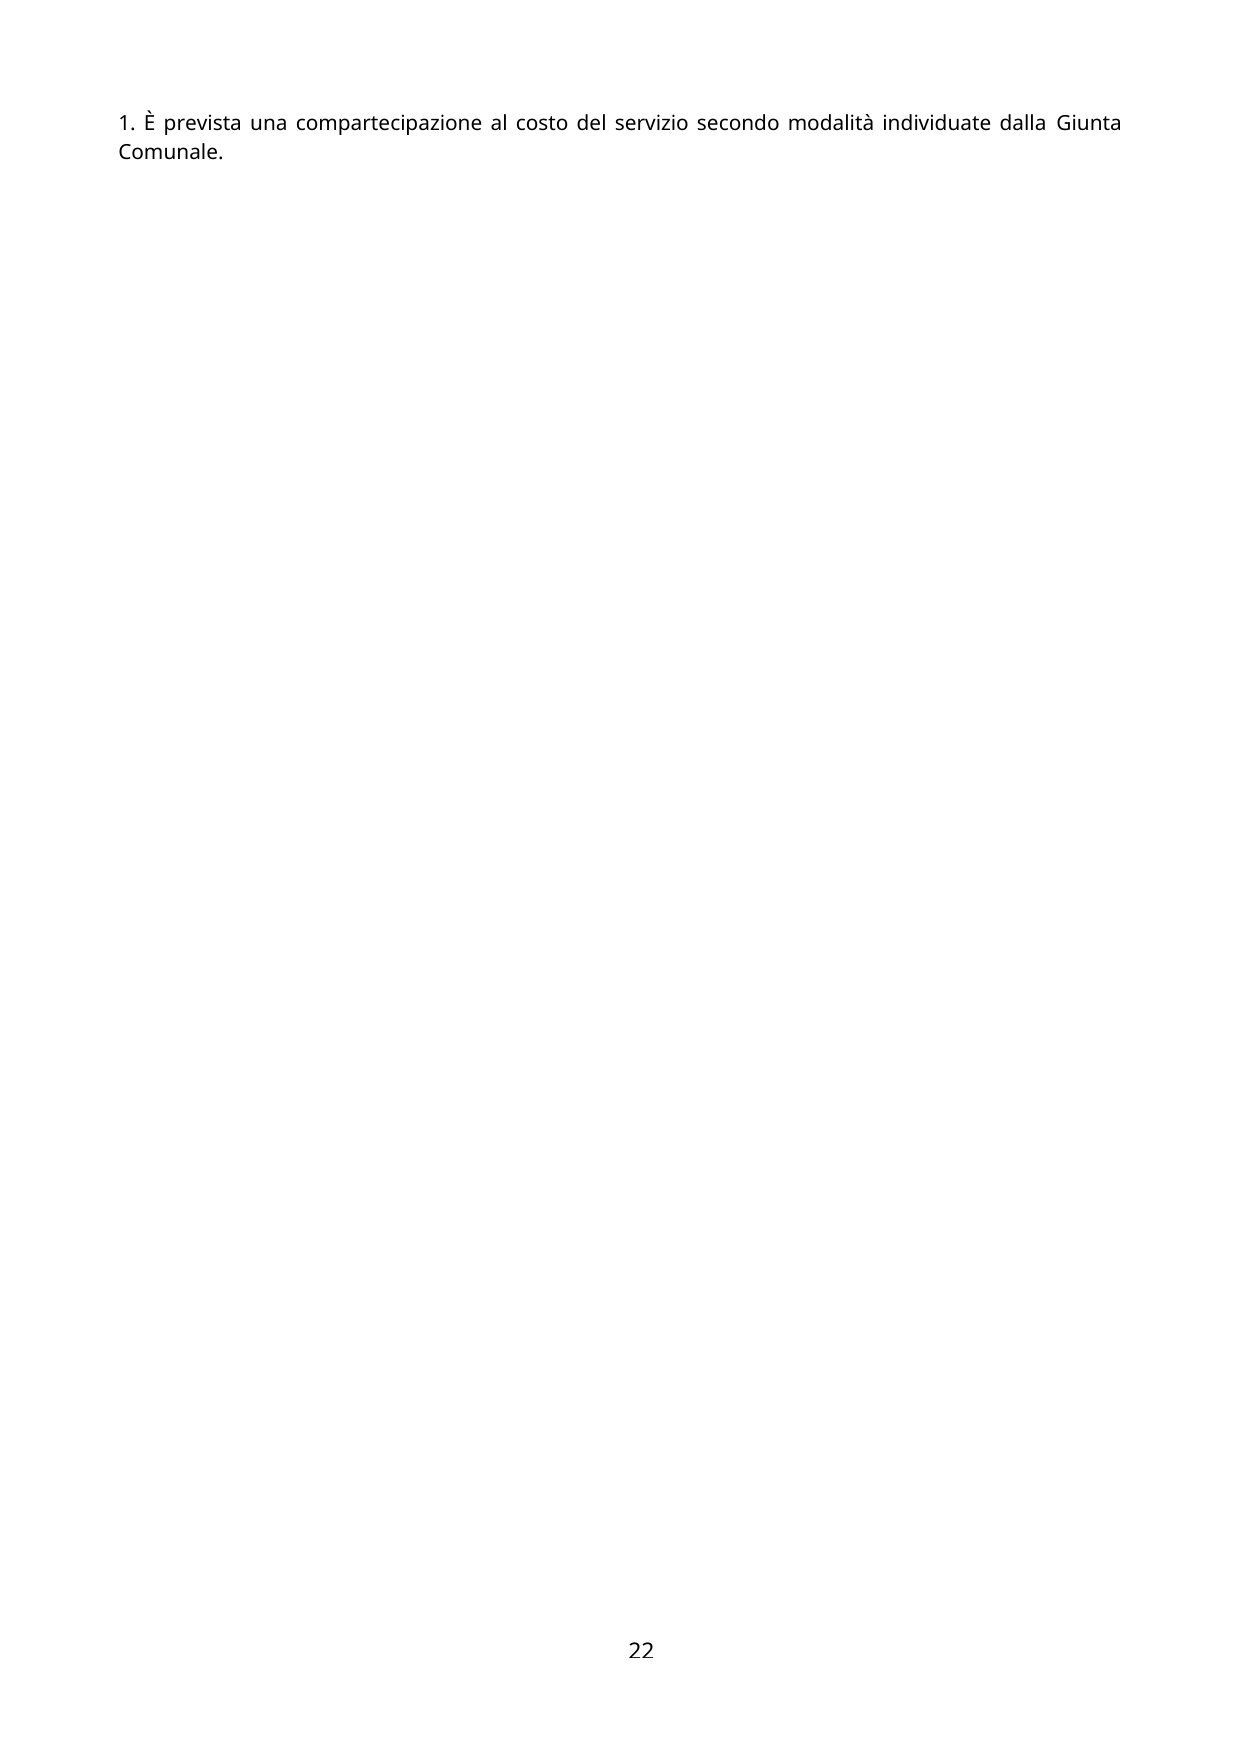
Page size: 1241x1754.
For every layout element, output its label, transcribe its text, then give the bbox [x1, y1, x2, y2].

text 1. È prevista una compartecipazione al costo del servizio secondo modalità individuate dalla Giunta Comunale. [118, 108, 1122, 165]
